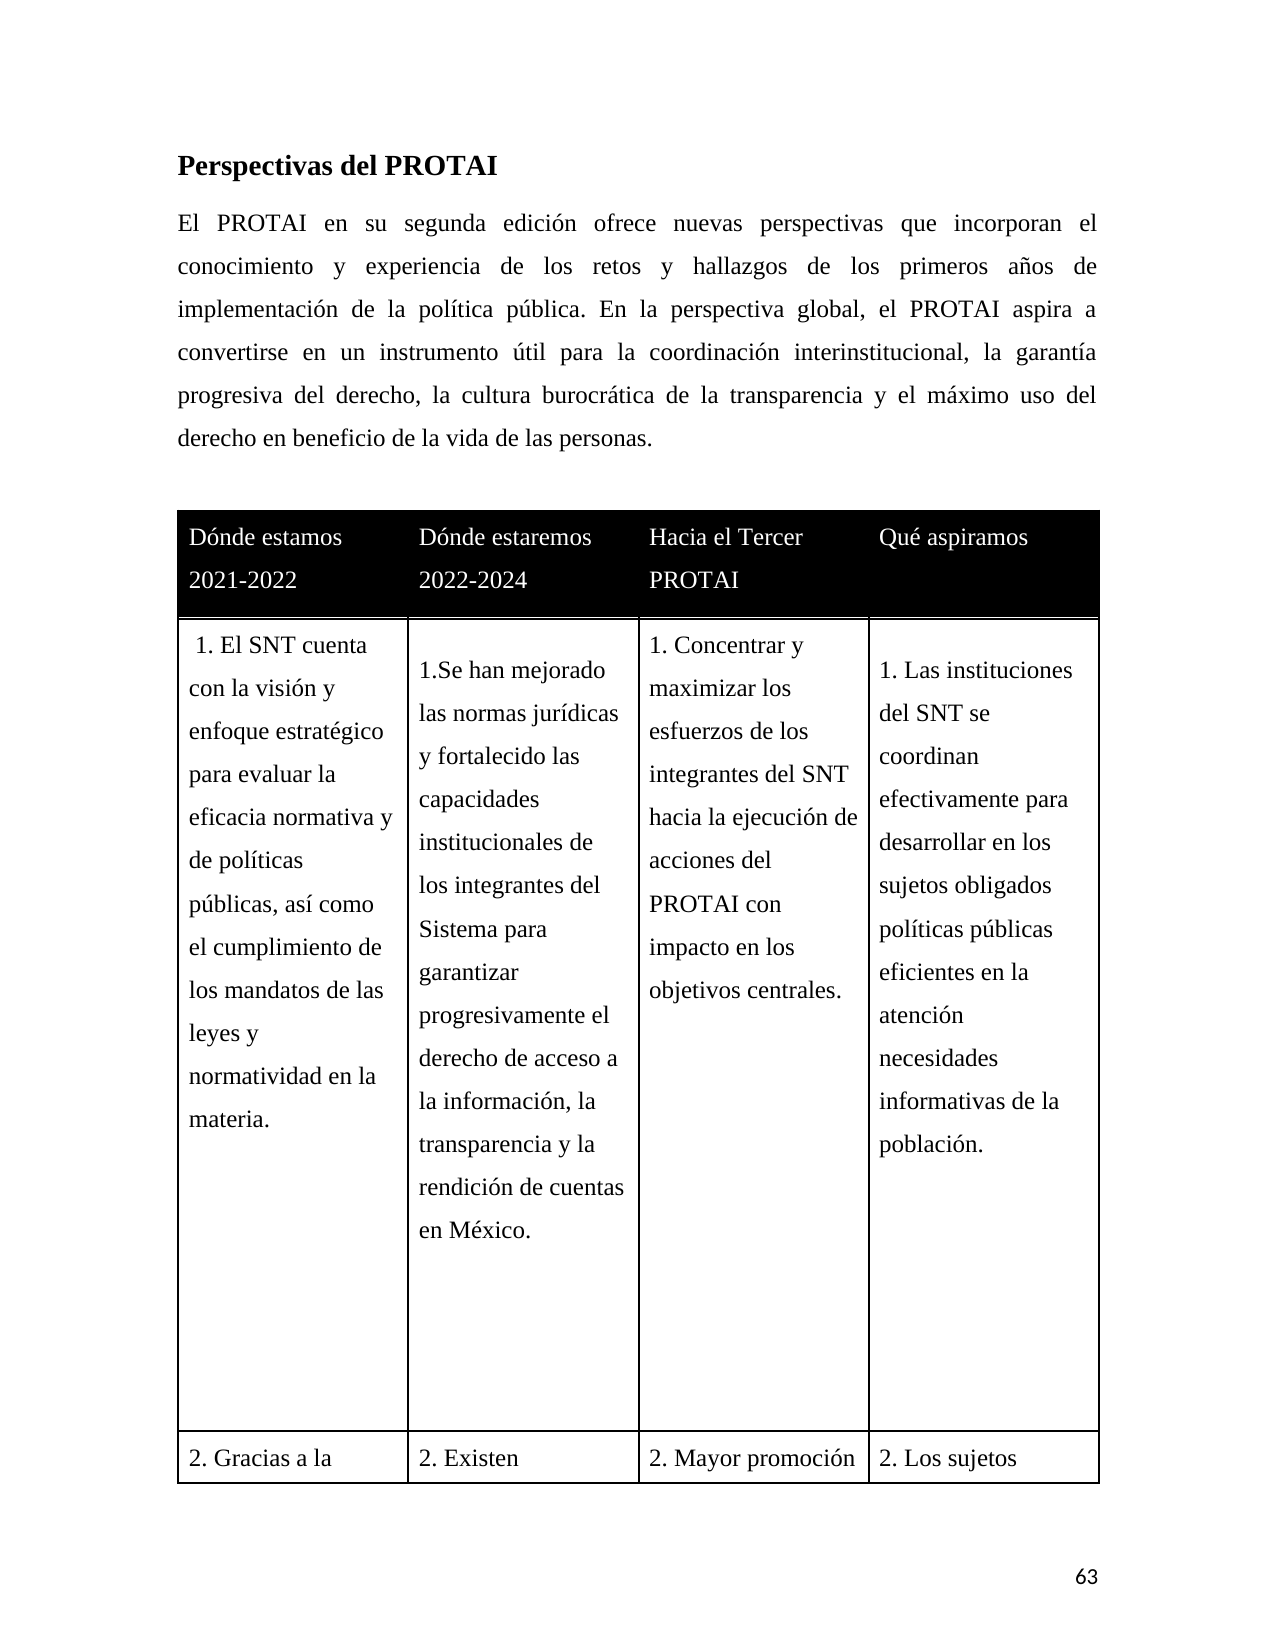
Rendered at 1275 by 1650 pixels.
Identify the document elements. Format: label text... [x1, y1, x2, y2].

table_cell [409, 1432, 638, 1482]
table_header Qué aspiramos [870, 512, 1098, 617]
table_header Dónde estaremos 2022-2024 [409, 512, 638, 617]
table_cell 1. El SNT cuenta con la visión y enfoque estratégico para evaluar la eficacia normativa y de políticas públicas, así como el cumplimiento de los mandatos de las leyes y normatividad en la materia. [179, 620, 407, 1430]
table_cell 1. Concentrar y maximizar los esfuerzos de los integrantes del SNT hacia la ejecución de acciones del PROTAI con impacto en los objetivos centrales. [640, 620, 868, 1430]
table_cell 1.Se han mejorado las normas jurídicas y fortalecido las capacidades institucionales de los integrantes del Sistema para garantizar progresivamente el derecho de acceso a la información, la transparencia y la rendición de cuentas en México. [409, 620, 638, 1430]
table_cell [870, 1432, 1098, 1482]
table_cell 1. Las instituciones del SNT se coordinan efectivamente para desarrollar en los sujetos obligados políticas públicas eficientes en la atención necesidades informativas de la población. [870, 620, 1098, 1430]
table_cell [179, 1432, 407, 1482]
table_header Dónde estamos 2021-2022 [179, 512, 407, 617]
subtitle Perspectivas del PROTAI [177, 148, 1098, 181]
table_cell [640, 1432, 868, 1482]
text El PROTAI en su segunda edición ofrece nuevas perspectivas que incorporan el conocimiento y experiencia de los retos y hallazgos de los primeros años de implementación de la política pública. En la perspectiva global, el PROTAI aspira a convertirse en un instrumento útil para la coordinación interinstitucional, la garantía progresiva del derecho, la cultura burocrática de la transparencia y el máximo uso del derecho en beneficio de la vida de las personas. [177, 208, 1098, 452]
table_header Hacia el Tercer PROTAI [640, 512, 868, 617]
